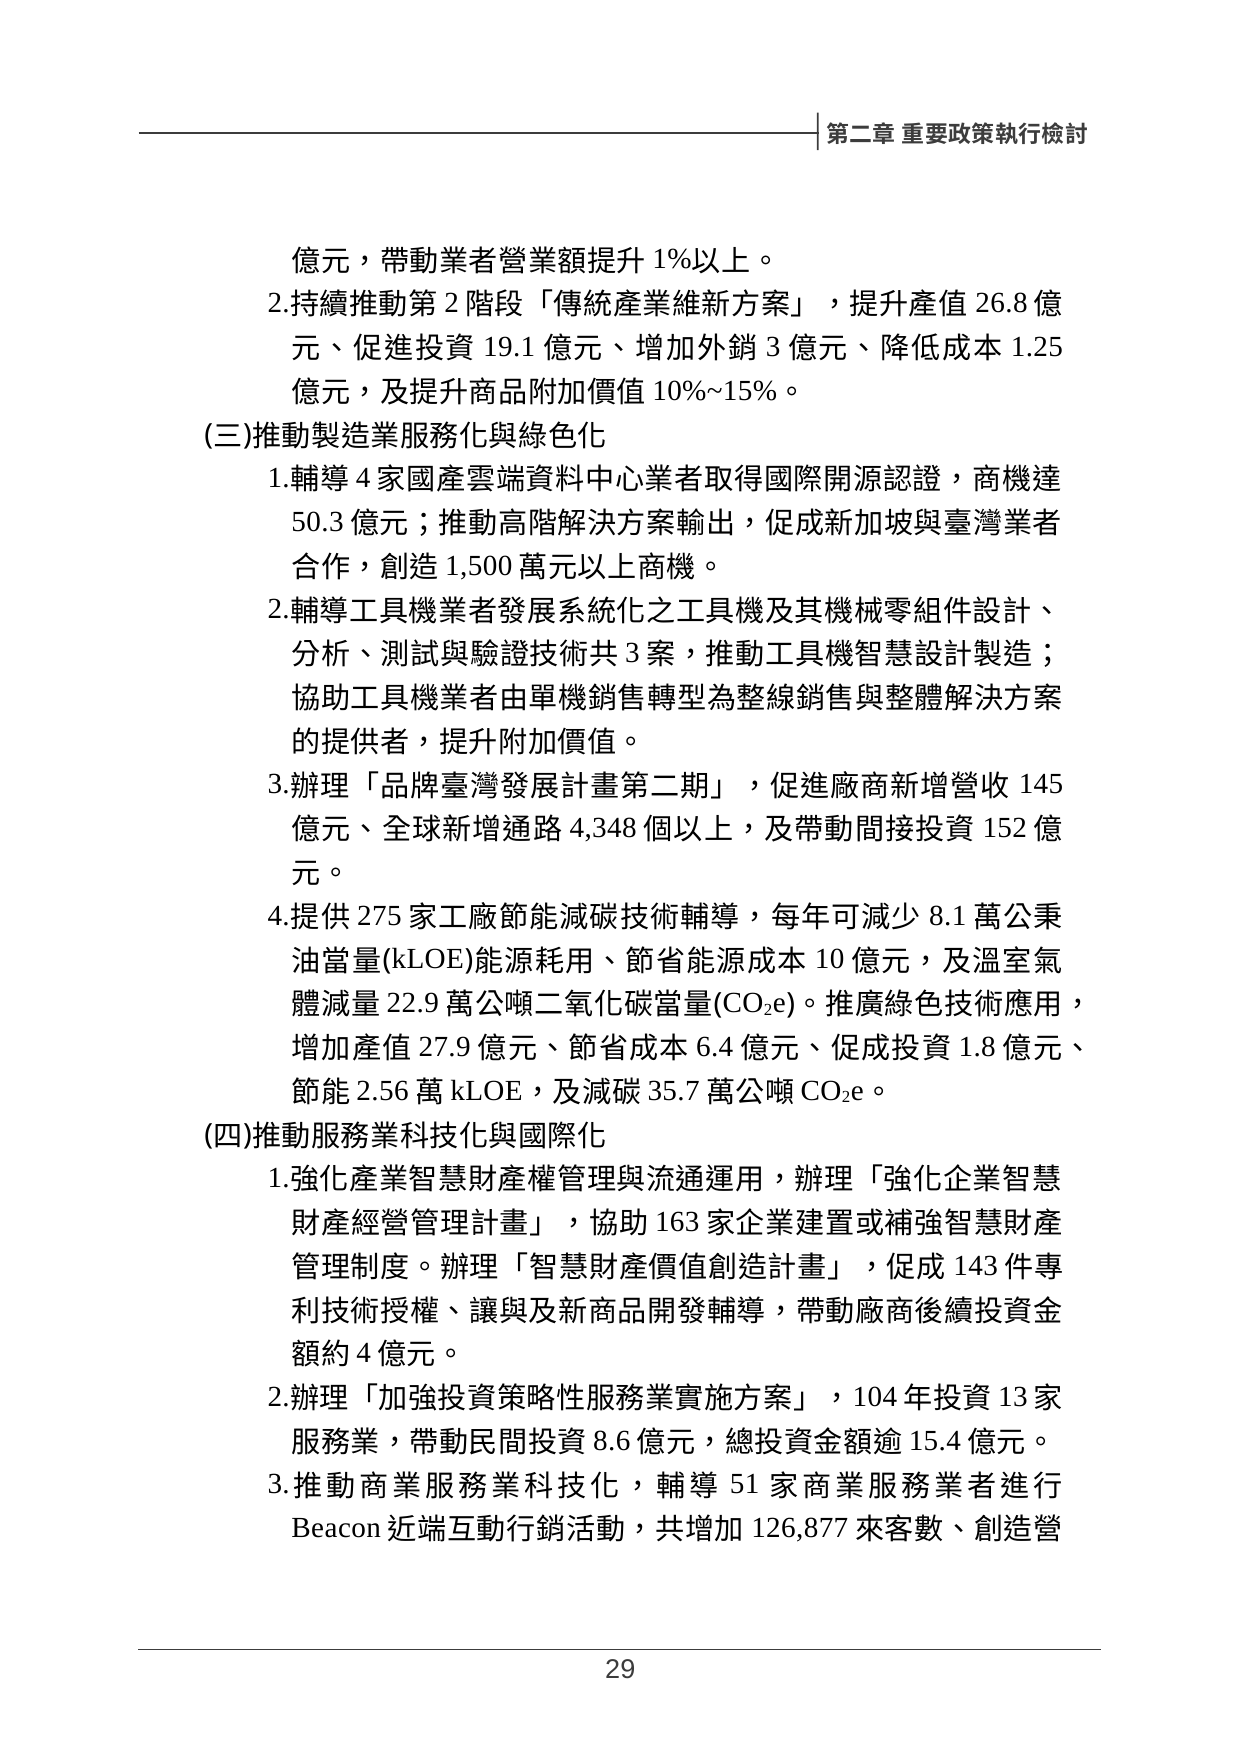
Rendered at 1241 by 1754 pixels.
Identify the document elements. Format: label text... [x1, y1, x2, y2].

text 4.提供275家工廠節能減碳技術輔導，每年可減少8.1萬公秉油當量(kLOE)能源耗用、節省能源成本10億元，及溫室氣體減量22.9萬公噸二氧化碳當量(CO2e)。推廣綠色技術應用，增加產值27.9億元、節省成本6.4億元、促成投資1.8億元、節能2.56萬kLOE，及減碳35.7萬公噸CO2e。 [267, 893, 1063, 1111]
text 1.強化產業智慧財產權管理與流通運用，辦理「強化企業智慧財產經營管理計畫」，協助163家企業建置或補強智慧財產管理制度。辦理「智慧財產價值創造計畫」，促成143件專利技術授權、讓與及新商品開發輔導，帶動廠商後續投資金額約4億元。 [267, 1155, 1063, 1374]
text 2.持續推動第2階段「傳統產業維新方案」，提升產值26.8億元、促進投資19.1億元、增加外銷3億元、降低成本1.25億元，及提升商品附加價值10%~15%。 [267, 280, 1063, 411]
text 2.辦理「加強投資策略性服務業實施方案」，104年投資13家服務業，帶動民間投資8.6億元，總投資金額逾15.4億元。 [267, 1374, 1063, 1461]
text (三)推動製造業服務化與綠色化 [204, 411, 1063, 455]
text (四)推動服務業科技化與國際化 [204, 1111, 1063, 1155]
text 2.輔導工具機業者發展系統化之工具機及其機械零組件設計、分析、測試與驗證技術共3案，推動工具機智慧設計製造；協助工具機業者由單機銷售轉型為整線銷售與整體解決方案的提供者，提升附加價值。 [267, 586, 1063, 761]
text 3.辦理「品牌臺灣發展計畫第二期」，促進廠商新增營收145億元、全球新增通路4,348個以上，及帶動間接投資152億元。 [267, 761, 1063, 893]
text 1.輔導4家國產雲端資料中心業者取得國際開源認證，商機達50.3億元；推動高階解決方案輸出，促成新加坡與臺灣業者合作，創造1,500萬元以上商機。 [267, 455, 1063, 586]
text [267, 236, 1063, 280]
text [267, 1461, 1063, 1549]
